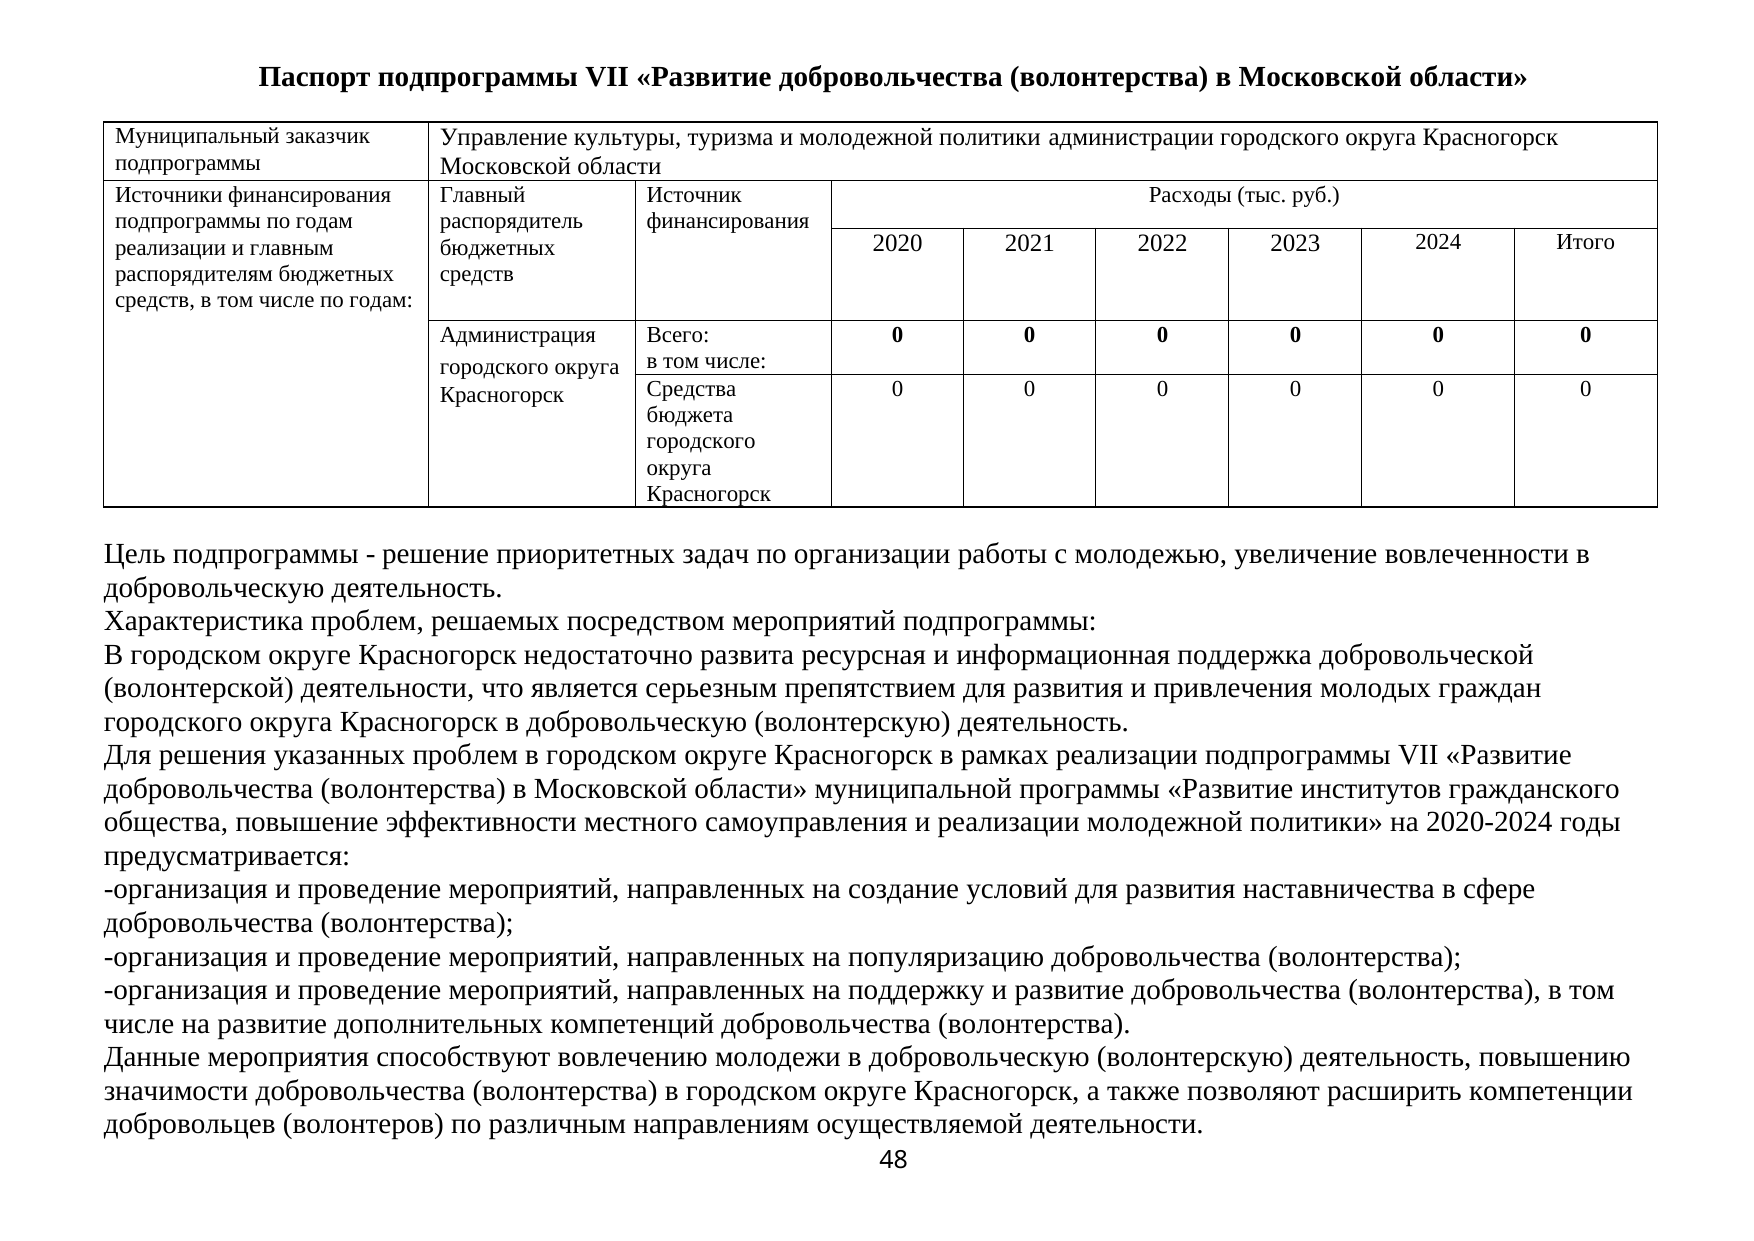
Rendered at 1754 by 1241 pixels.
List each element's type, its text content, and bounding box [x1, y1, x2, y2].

text Цель подпрограммы - решение приоритетных задач по организации работы с молодежью, увеличение вовлеченности в добровольческую деятельность. [103, 536, 1683, 603]
table_cell 2021 [964, 229, 1095, 320]
table_header Муниципальный заказчик подпрограммы [104, 123, 428, 180]
text Паспорт подпрограммы VII «Развитие добровольчества (волонтерства) в Московской области» [103, 59, 1683, 93]
text Данные мероприятия способствуют вовлечению молодежи в добровольческую (волонтерскую) деятельность, повышению значимости добровольчества (волонтерства) в городском округе Красногорск, а также позволяют расширить компетенции добровольцев (волонтеров) по различным направлениям осуществляемой деятельности. [103, 1039, 1683, 1140]
table_cell 2024 [1362, 229, 1514, 320]
table_cell 0 [964, 321, 1095, 373]
table_cell 0 [1229, 321, 1361, 373]
table_header Управление культуры, туризма и молодежной политики администрации городского округа Красногорск Московской области [429, 123, 1657, 180]
table_cell 0 [832, 321, 963, 373]
text В городском округе Красногорск недостаточно развита ресурсная и информационная поддержка добровольческой (волонтерской) деятельности, что является серьезным препятствием для развития и привлечения молодых граждан городского округа Красногорск в добровольческую (волонтерскую) деятельность. [103, 637, 1683, 737]
table_cell 0 [964, 375, 1095, 506]
table_cell Всего: в том числе: [636, 321, 831, 373]
table_cell Главный распорядитель бюджетных средств [429, 181, 635, 320]
text -организация и проведение мероприятий, направленных на поддержку и развитие добровольчества (волонтерства), в том числе на развитие дополнительных компетенций добровольчества (волонтерства). [103, 972, 1683, 1039]
table_cell Средства бюджета городского округа Красногорск [636, 375, 831, 506]
table_cell Источник финансирования [636, 181, 831, 320]
table_cell 2020 [832, 229, 963, 320]
text Характеристика проблем, решаемых посредством мероприятий подпрограммы: [103, 603, 1683, 637]
text -организация и проведение мероприятий, направленных на создание условий для развития наставничества в сфере добровольчества (волонтерства); [103, 872, 1683, 939]
table_cell 2022 [1096, 229, 1228, 320]
table_cell Итого [1515, 229, 1657, 320]
table_cell 0 [1096, 321, 1228, 373]
table_cell Расходы (тыс. руб.) [832, 181, 1657, 227]
table_cell 0 [832, 375, 963, 506]
text Для решения указанных проблем в городском округе Красногорск в рамках реализации подпрограммы VII «Развитие добровольчества (волонтерства) в Московской области» муниципальной программы «Развитие институтов гражданского общества, повышение эффективности местного самоуправления и реализации молодежной политики» на 2020-2024 годы предусматривается: [103, 737, 1683, 872]
table_cell 0 [1515, 375, 1657, 506]
table_cell 0 [1362, 375, 1514, 506]
table_cell 0 [1362, 321, 1514, 373]
table_cell 0 [1229, 375, 1361, 506]
table_cell 0 [1515, 321, 1657, 373]
text -организация и проведение мероприятий, направленных на популяризацию добровольчества (волонтерства); [103, 939, 1683, 972]
table_cell Источники финансирования подпрограммы по годам реализации и главным распорядителям бюджетных средств, в том числе по годам: [104, 181, 428, 506]
table_cell 0 [1096, 375, 1228, 506]
table_cell 2023 [1229, 229, 1361, 320]
table_cell Администрация городского округа Красногорск [429, 321, 635, 506]
